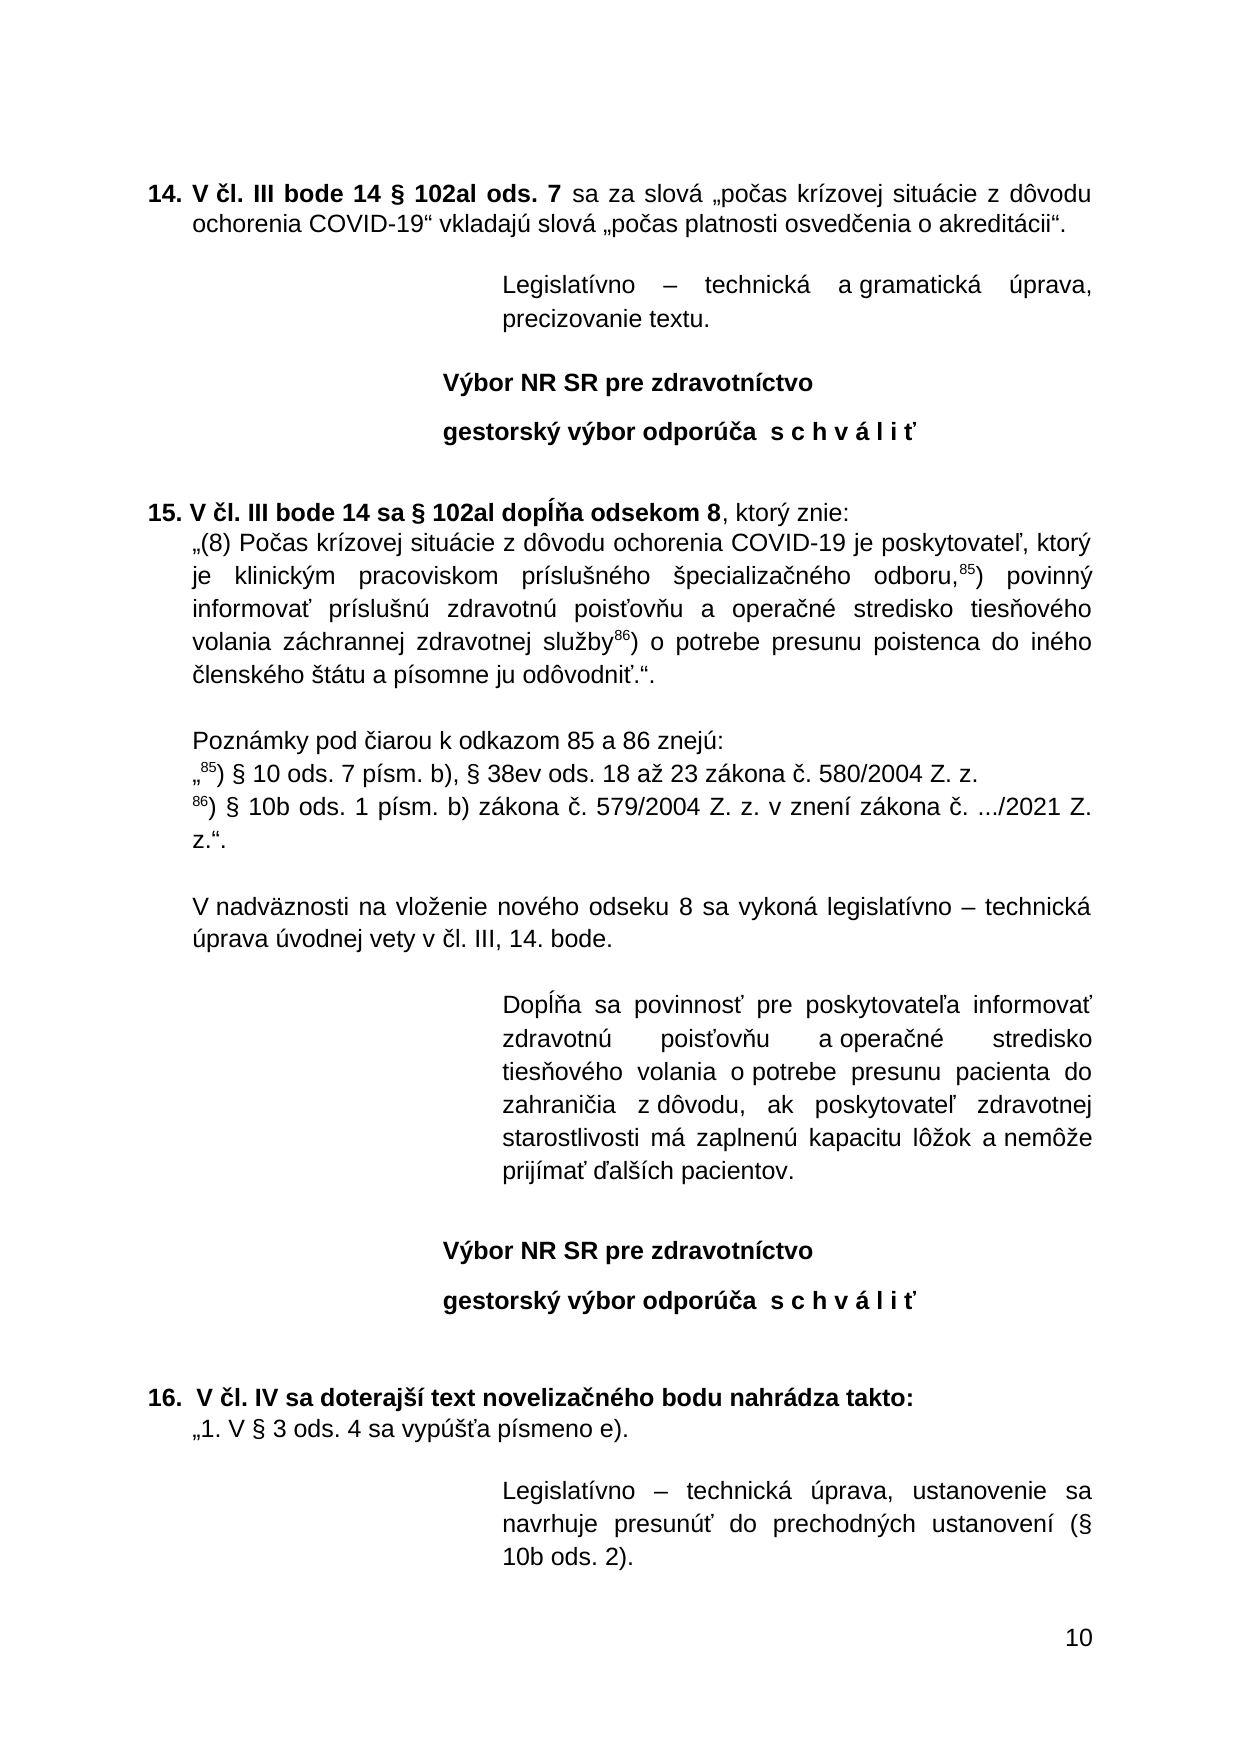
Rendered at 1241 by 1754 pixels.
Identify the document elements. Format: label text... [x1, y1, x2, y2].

text „85) § 10 ods. 7 písm. b), § 38ev ods. 18 až 23 zákona č. 580/2004 Z. z. [192, 759, 1093, 788]
text 86) § 10b ods. 1 písm. b) zákona č. 579/2004 Z. z. v znení zákona č. .../2021 Z. z.“. [192, 792, 1093, 854]
text Poznámky pod čiarou k odkazom 85 a 86 znejú: [192, 726, 1093, 755]
text 15. V čl. III bode 14 sa § 102al dopĺňa odsekom 8, ktorý znie: [148, 498, 1093, 527]
text Legislatívno – technická úprava, ustanovenie sa navrhuje presunúť do prechodných ustanovení (§ 10b ods. 2). [502, 1476, 1093, 1571]
text „(8) Počas krízovej situácie z dôvodu ochorenia COVID-19 je poskytovateľ, ktorý je klinickým pracoviskom príslušného špecializačného odboru,85) povinný informovať príslušnú zdravotnú poisťovňu a operačné stredisko tiesňového volania záchrannej zdravotnej služby86) o potrebe presunu poistenca do iného členského štátu a písomne ju odôvodniť.“. [192, 528, 1093, 689]
text 16. V čl. IV sa doterajší text novelizačného bodu nahrádza takto: [148, 1383, 1093, 1412]
text 14. V čl. III bode 14 § 102al ods. 7 sa za slová „počas krízovej situácie z dôvodu ochorenia COVID-19“ vkladajú slová „počas platnosti osvedčenia o akreditácii“. [148, 179, 1093, 238]
text Legislatívno – technická a gramatická úprava, precizovanie textu. [502, 271, 1093, 332]
text Výbor NR SR pre zdravotníctvo [148, 368, 1093, 396]
text V nadväznosti na vloženie nového odseku 8 sa vykoná legislatívno – technická úprava úvodnej vety v čl. III, 14. bode. [192, 891, 1093, 953]
text Výbor NR SR pre zdravotníctvo [148, 1236, 1093, 1265]
list „1. V § 3 ods. 4 sa vypúšťa písmeno e). [192, 1414, 1093, 1442]
text gestorský výbor odporúča s c h v á l i ť [148, 1286, 1093, 1315]
text gestorský výbor odporúča s c h v á l i ť [148, 417, 1093, 446]
text Dopĺňa sa povinnosť pre poskytovateľa informovať zdravotnú poisťovňu a operačné stredisko tiesňového volania o potrebe presunu pacienta do zahraničia z dôvodu, ak poskytovateľ zdravotnej starostlivosti má zaplnenú kapacitu lôžok a nemôže prijímať ďalších pacientov. [502, 991, 1093, 1184]
